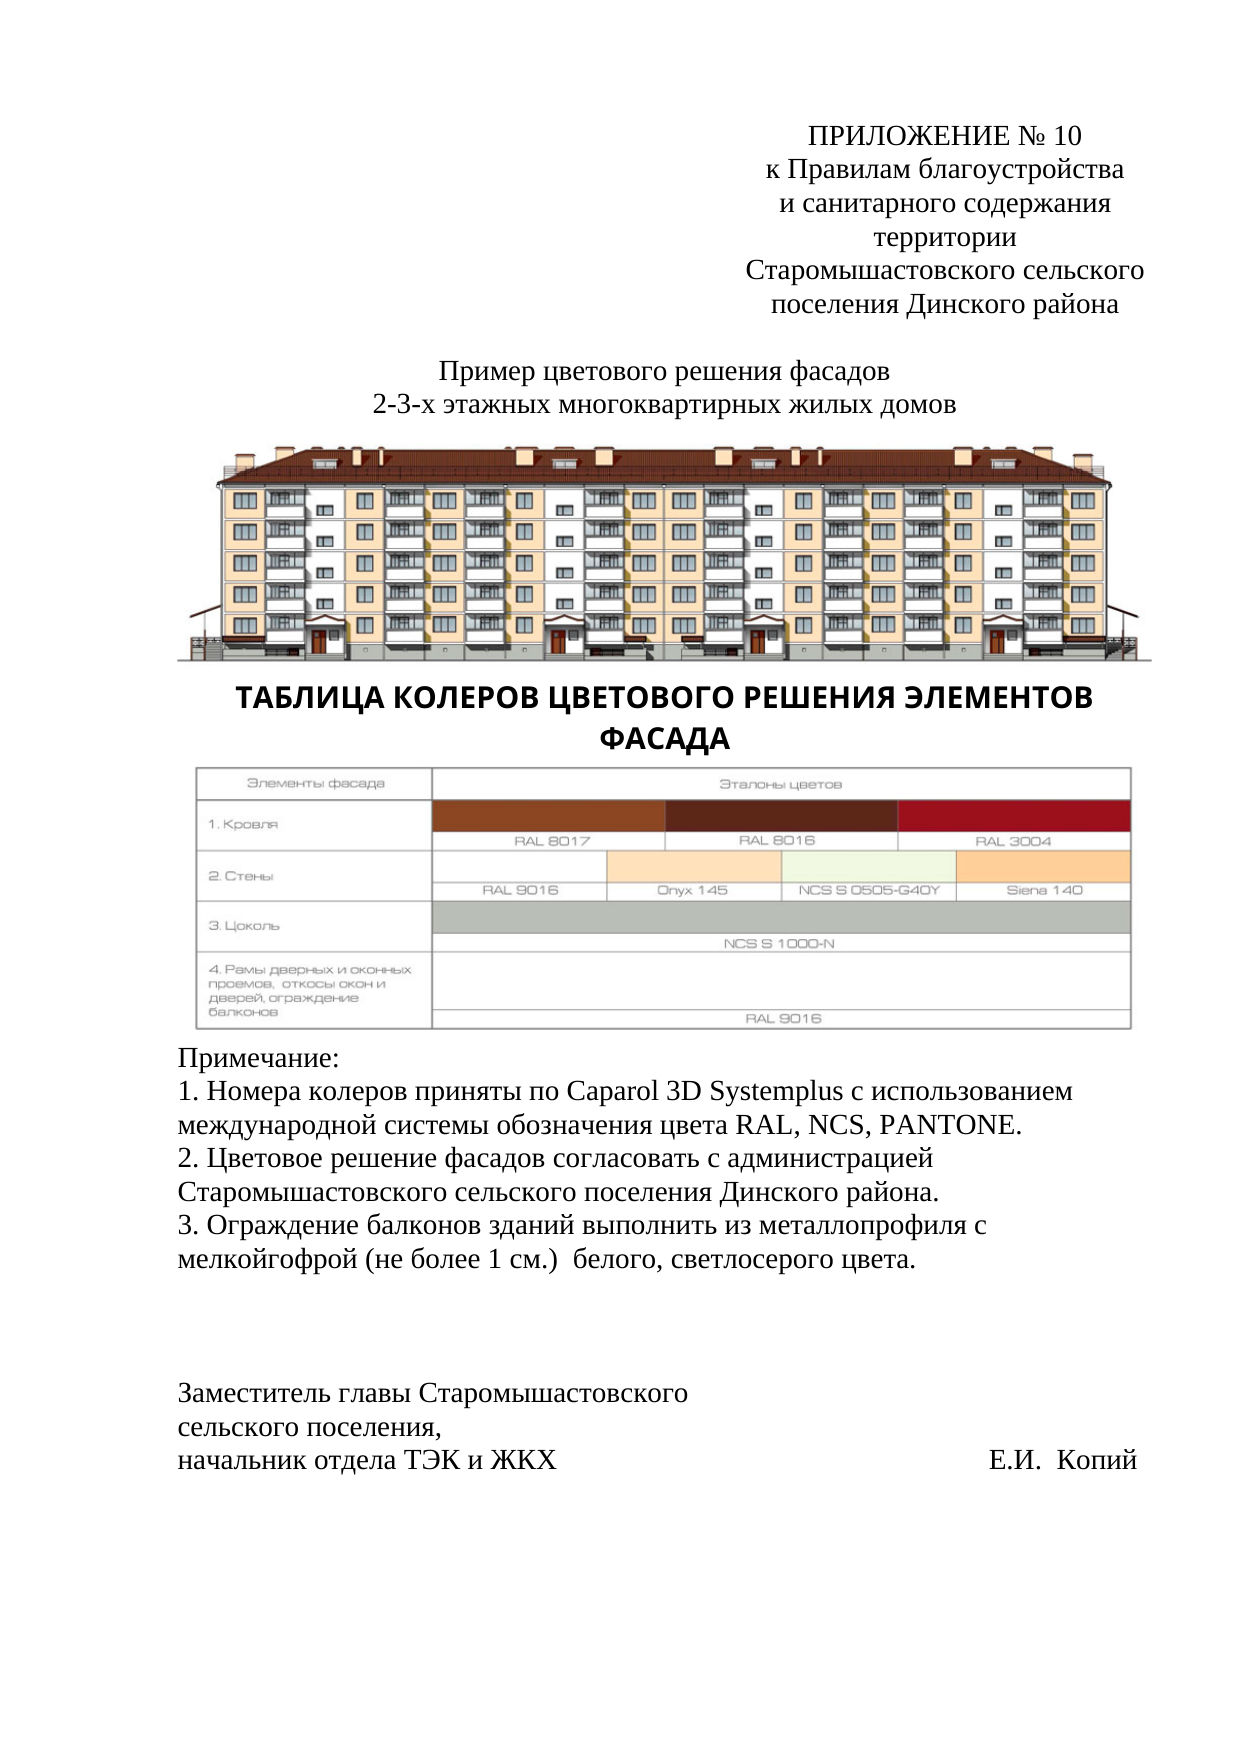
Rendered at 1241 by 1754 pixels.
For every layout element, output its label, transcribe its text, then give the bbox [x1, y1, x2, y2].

picture [177, 420, 1152, 677]
text 1. Номера колеров приняты по Caparol 3D Systemplus с использованием международной системы обозначения цвета RAL, NCS, PANTONE. [177, 1073, 1152, 1140]
text ТАБЛИЦА КОЛЕРОВ ЦВЕТОВОГО РЕШЕНИЯ ЭЛЕМЕНТОВ ФАСАДА [177, 677, 1152, 758]
text 3. Ограждение балконов зданий выполнить из металлопрофиля с мелкойгофрой (не более 1 см.) белого, светлосерого цвета. [177, 1207, 1152, 1274]
text Пример цветового решения фасадов [177, 353, 1152, 386]
text начальник отдела ТЭК и ЖКХ Е.И. Копий [177, 1442, 1152, 1476]
text Заместитель главы Старомышастовского сельского поселения, [177, 1375, 1152, 1442]
text 2. Цветовое решение фасадов согласовать с администрацией Старомышастовского сельского поселения Динского района. [177, 1140, 1152, 1207]
text и санитарного содержания территории Старомышастовского сельского поселения Динского района [738, 185, 1152, 319]
text 2-3-х этажных многоквартирных жилых домов [177, 386, 1152, 420]
text ПРИЛОЖЕНИЕ № 10 [738, 118, 1152, 152]
text Примечание: [177, 1040, 1152, 1073]
text к Правилам благоустройства [738, 152, 1152, 185]
picture [177, 758, 1152, 1040]
